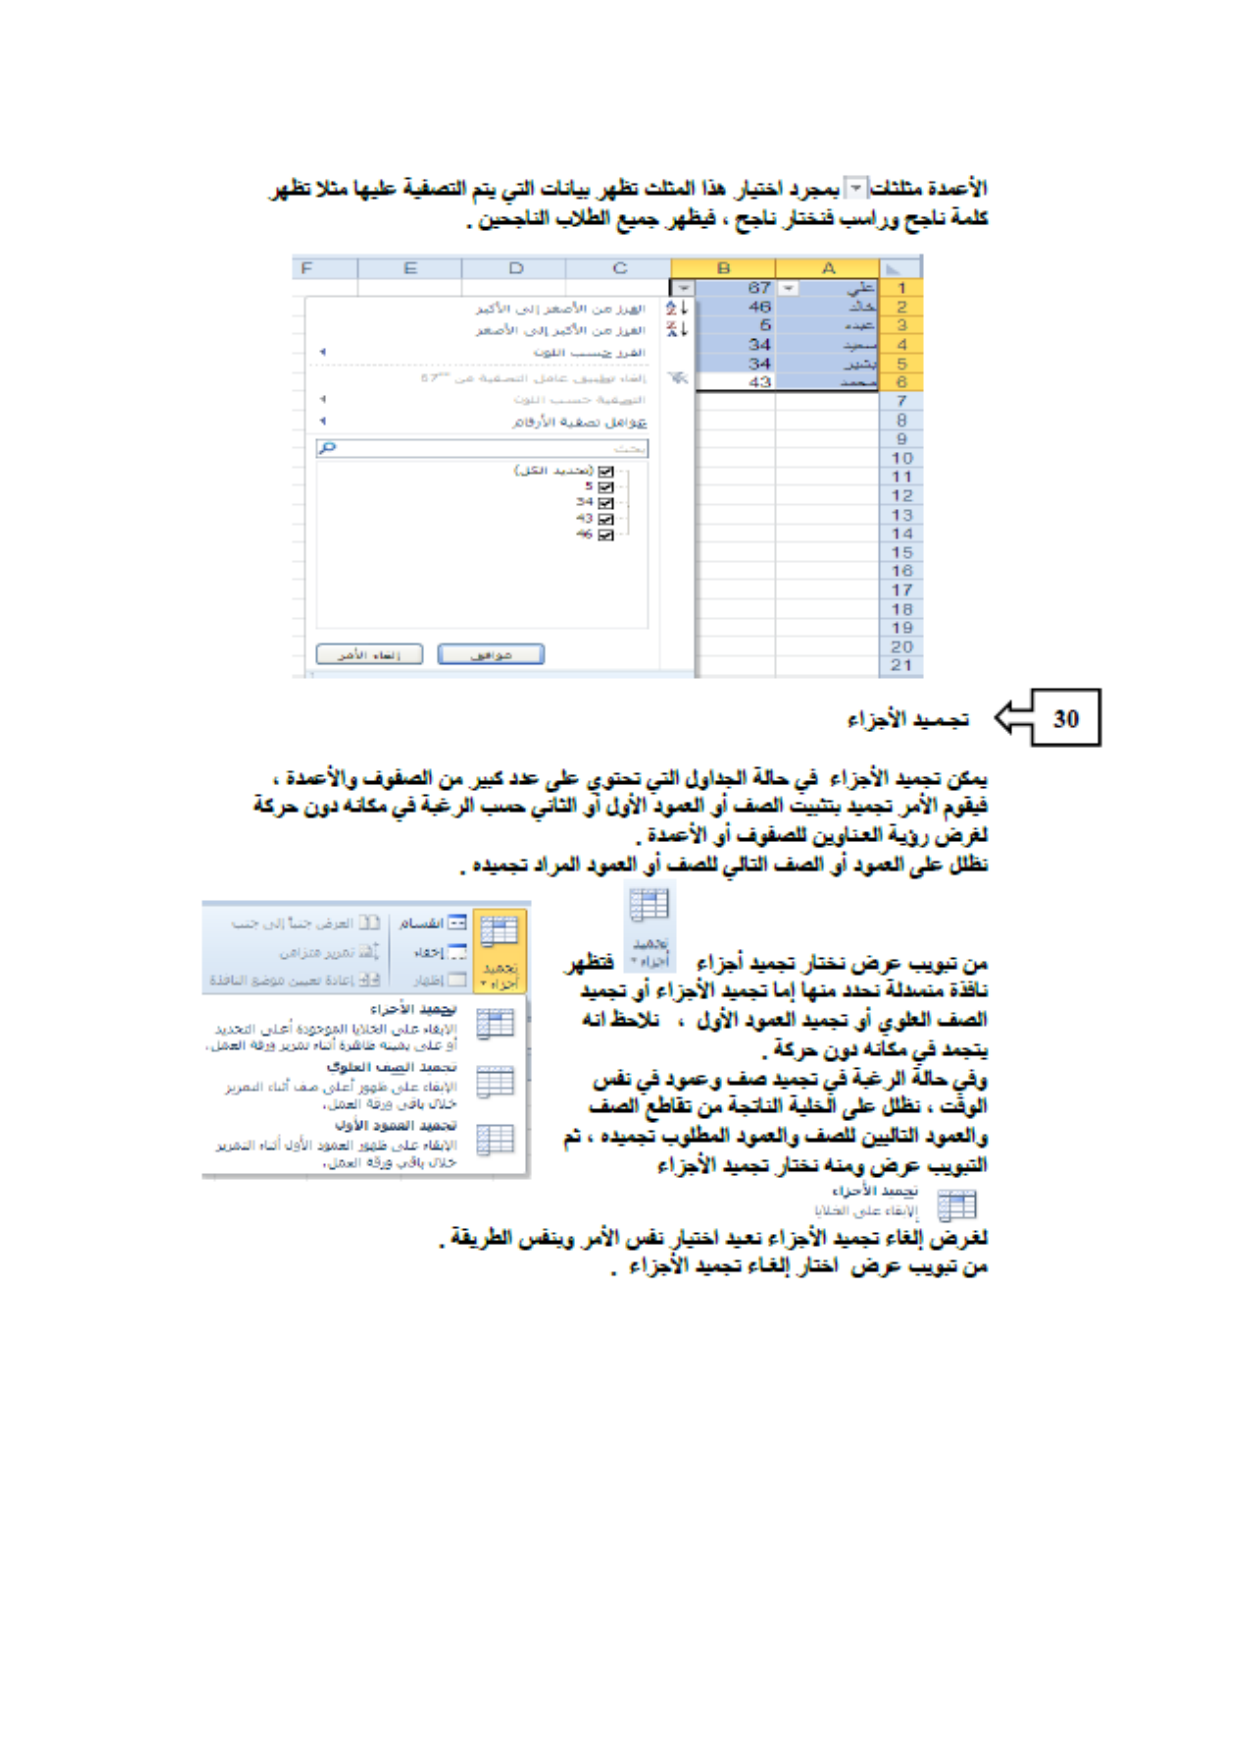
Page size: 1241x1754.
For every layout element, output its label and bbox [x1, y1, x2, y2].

picture [177, 172, 1122, 1288]
